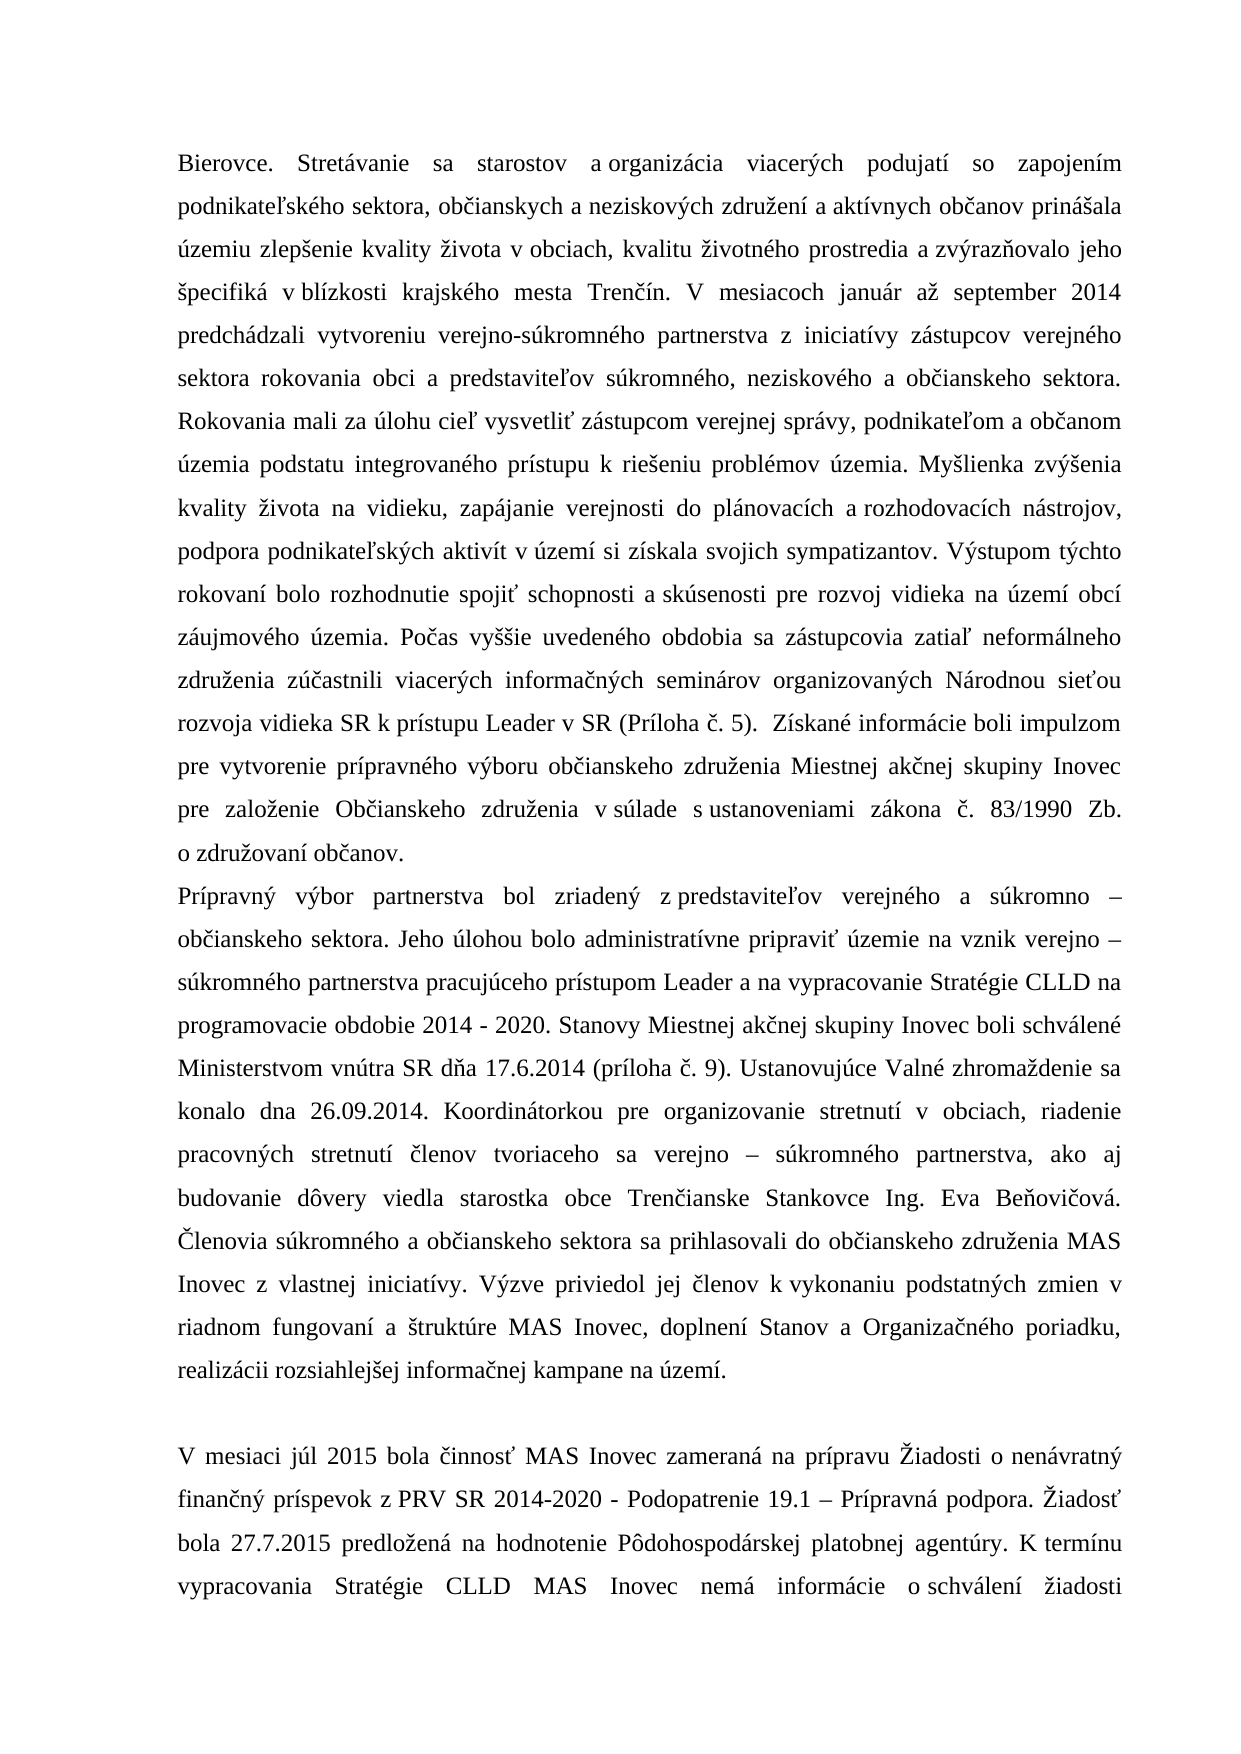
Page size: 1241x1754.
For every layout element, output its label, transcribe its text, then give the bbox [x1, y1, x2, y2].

text Prípravný výbor partnerstva bol zriadený z predstaviteľov verejného a súkromno – občianskeho sektora. Jeho úlohou bolo administratívne pripraviť územie na vznik verejno – súkromného partnerstva pracujúceho prístupom Leader a na vypracovanie Stratégie CLLD na programovacie obdobie 2014 - 2020. Stanovy Miestnej akčnej skupiny Inovec boli schválené Ministerstvom vnútra SR dňa 17.6.2014 (príloha č. 9). Ustanovujúce Valné zhromaždenie sa konalo dna 26.09.2014. Koordinátorkou pre organizovanie stretnutí v obciach, riadenie pracovných stretnutí členov tvoriaceho sa verejno – súkromného partnerstva, ako aj budovanie dôvery viedla starostka obce Trenčianske Stankovce Ing. Eva Beňovičová. Členovia súkromného a občianskeho sektora sa prihlasovali do občianskeho združenia MAS Inovec z vlastnej iniciatívy. Výzve priviedol jej členov k vykonaniu podstatných zmien v riadnom fungovaní a štruktúre MAS Inovec, doplnení Stanov a Organizačného poriadku, realizácii rozsiahlejšej informačnej kampane na území. [177, 881, 1122, 1384]
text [177, 1441, 1122, 1599]
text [177, 148, 1122, 866]
